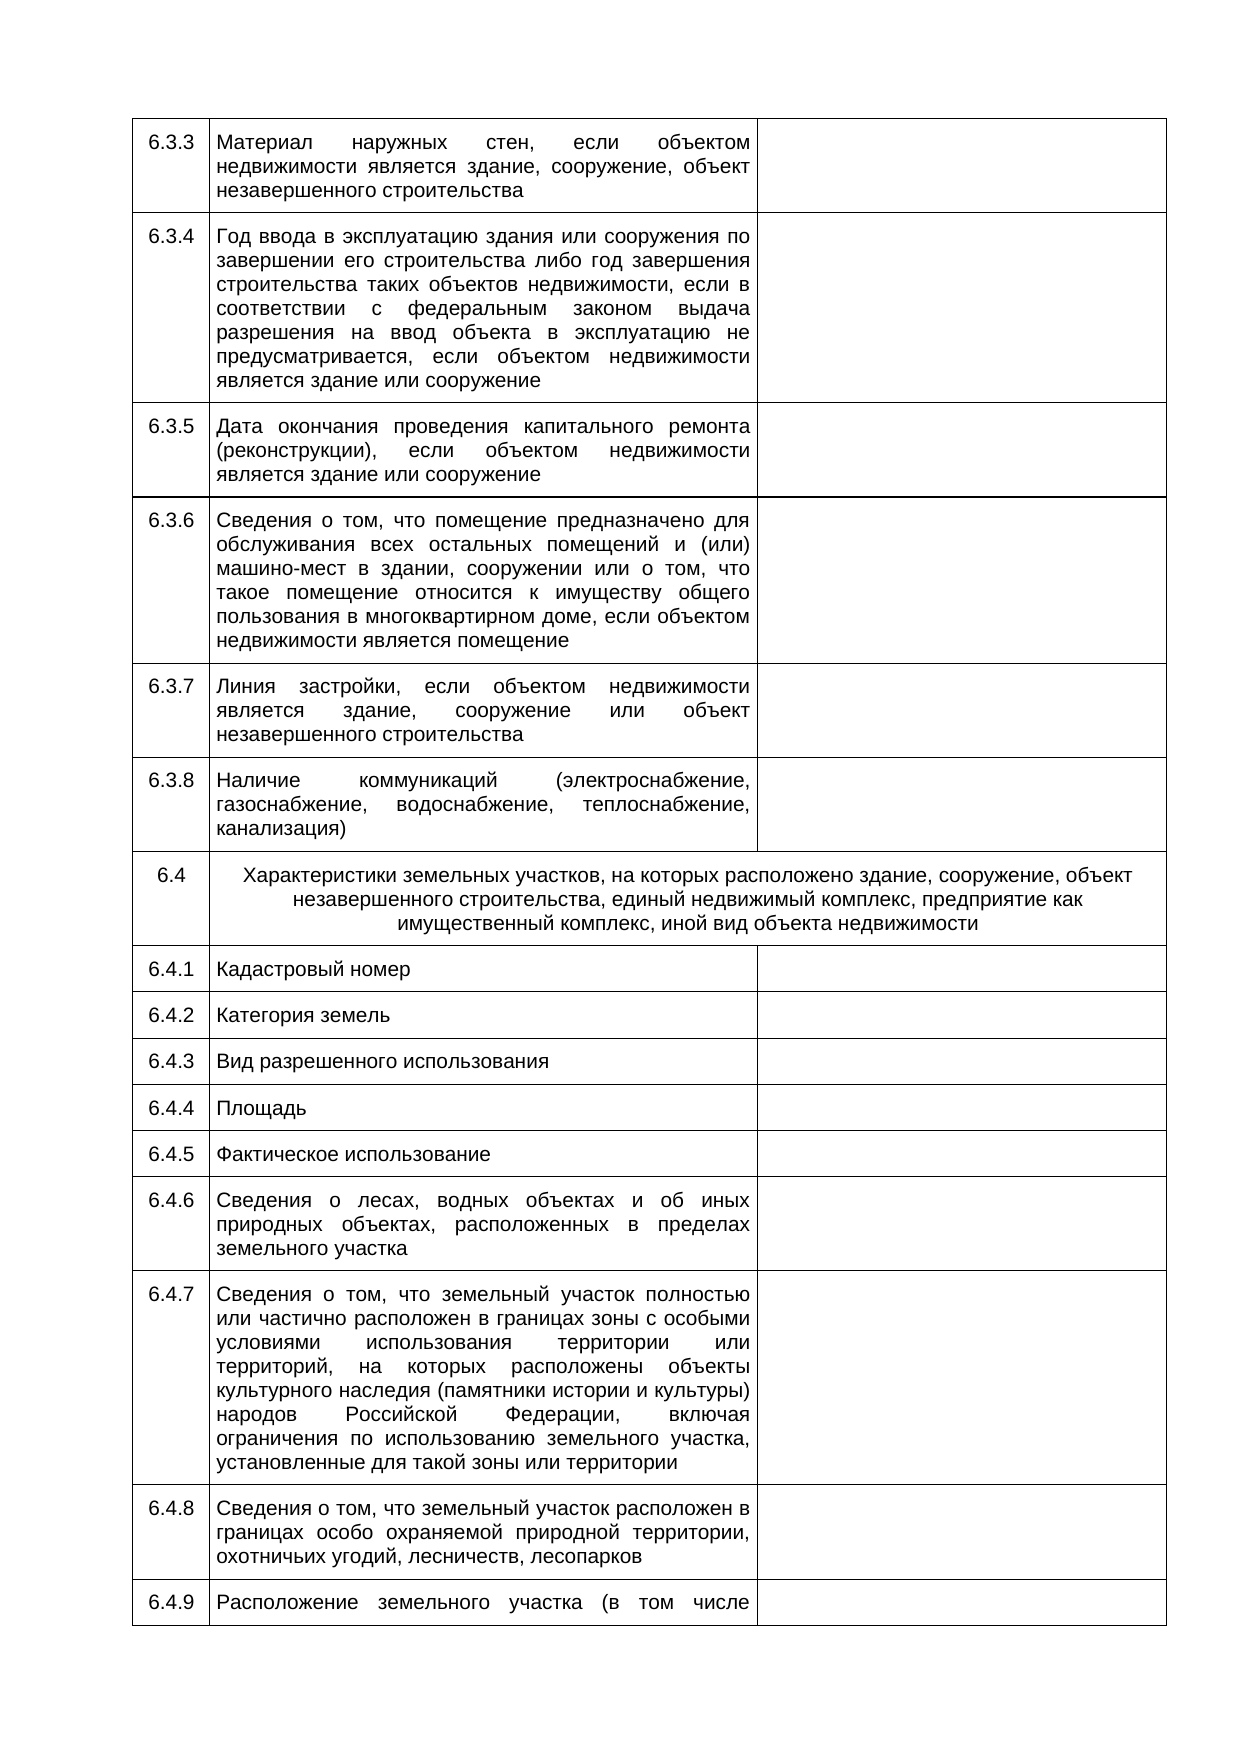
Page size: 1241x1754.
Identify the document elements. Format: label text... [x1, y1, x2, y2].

table_cell Линия застройки, если объектом недвижимости является здание, сооружение или объект незавершенного строительства [210, 664, 757, 757]
table_cell Наличие коммуникаций (электроснабжение, газоснабжение, водоснабжение, теплоснабжение, канализация) [210, 758, 757, 851]
table_cell 6.4.7 [133, 1271, 209, 1484]
table_cell Характеристики земельных участков, на которых расположено здание, сооружение, объект незавершенного строительства, единый недвижимый комплекс, предприятие как имущественный комплекс, иной вид объекта недвижимости [210, 852, 1166, 945]
table_cell 6.3.7 [133, 664, 209, 757]
table_cell Год ввода в эксплуатацию здания или сооружения по завершении его строительства либо год завершения строительства таких объектов недвижимости, если в соответствии с федеральным законом выдача разрешения на ввод объекта в эксплуатацию не предусматривается, если объектом недвижимости является здание или сооружение [210, 213, 757, 402]
table_cell 6.4.1 [133, 946, 209, 991]
table_cell Материал наружных стен, если объектом недвижимости является здание, сооружение, объект незавершенного строительства [210, 119, 757, 212]
table_cell 6.3.6 [133, 498, 209, 662]
table_cell [758, 664, 1166, 757]
table_cell 6.4.3 [133, 1039, 209, 1084]
table_cell 6.3.5 [133, 403, 209, 496]
table_cell [758, 1485, 1166, 1578]
table_cell 6.4.6 [133, 1177, 209, 1270]
table_cell Сведения о лесах, водных объектах и об иных природных объектах, расположенных в пределах земельного участка [210, 1177, 757, 1270]
table_cell [758, 1177, 1166, 1270]
table_cell 6.4.5 [133, 1131, 209, 1176]
table_cell 6.3.3 [133, 119, 209, 212]
table_cell [758, 1271, 1166, 1484]
table_cell 6.3.4 [133, 213, 209, 402]
table_cell [758, 1039, 1166, 1084]
table_cell [758, 498, 1166, 662]
table_cell [758, 946, 1166, 991]
table_cell 6.4.9 [133, 1580, 209, 1625]
table_cell Сведения о том, что помещение предназначено для обслуживания всех остальных помещений и (или) машино-мест в здании, сооружении или о том, что такое помещение относится к имуществу общего пользования в многоквартирном доме, если объектом недвижимости является помещение [210, 498, 757, 662]
table_cell Дата окончания проведения капитального ремонта (реконструкции), если объектом недвижимости является здание или сооружение [210, 403, 757, 496]
table_cell [758, 213, 1166, 402]
table_cell Сведения о том, что земельный участок полностью или частично расположен в границах зоны с особыми условиями использования территории или территорий, на которых расположены объекты культурного наследия (памятники истории и культуры) народов Российской Федерации, включая ограничения по использованию земельного участка, установленные для такой зоны или территории [210, 1271, 757, 1484]
table_cell [758, 403, 1166, 496]
table_cell [758, 119, 1166, 212]
table_cell [758, 758, 1166, 851]
table_cell 6.4.2 [133, 992, 209, 1037]
table_cell Кадастровый номер [210, 946, 757, 991]
table_cell Сведения о том, что земельный участок расположен в границах особо охраняемой природной территории, охотничьих угодий, лесничеств, лесопарков [210, 1485, 757, 1578]
table_cell 6.3.8 [133, 758, 209, 851]
table_cell Площадь [210, 1085, 757, 1130]
table_cell [758, 1085, 1166, 1130]
table_cell Категория земель [210, 992, 757, 1037]
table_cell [210, 1580, 757, 1625]
table_cell 6.4.4 [133, 1085, 209, 1130]
table_cell 6.4 [133, 852, 209, 945]
table_cell Фактическое использование [210, 1131, 757, 1176]
table_cell [758, 1580, 1166, 1625]
table_cell 6.4.8 [133, 1485, 209, 1578]
table_cell [758, 992, 1166, 1037]
table_cell [758, 1131, 1166, 1176]
table_cell Вид разрешенного использования [210, 1039, 757, 1084]
